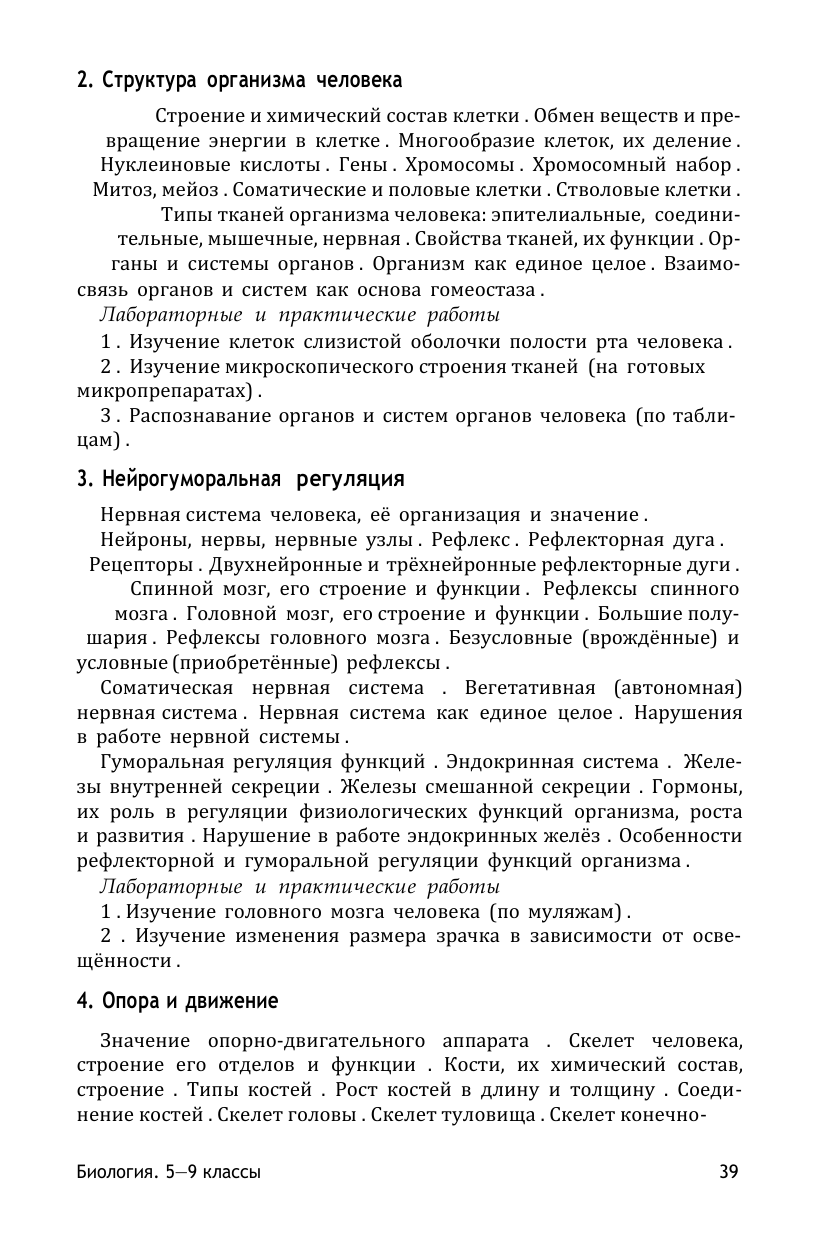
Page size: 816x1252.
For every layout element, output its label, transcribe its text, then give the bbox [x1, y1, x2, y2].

text 1 . Изучение клеток слизистой оболочки полости рта человека . 2 . Изучение микроскопического строения тканей (на готовых [100, 329, 736, 378]
text 4. Опора и движение [76, 987, 743, 1013]
text Нервная система человека, её организация и значение . Нейроны, нервы, нервные узлы . Рефлекс . Рефлекторная дуга . [100, 501, 727, 551]
text 3 . Распознавание органов и систем органов человека (по табли-цам) . [76, 403, 739, 451]
text 1 . Изучение головного мозга человека (по муляжам) . [100, 898, 743, 923]
text Гуморальная регуляция функций . Эндокринная система . Желе-зы внутренней секреции . Железы смешанной секреции . Гормоны, их роль в регуляции физиологических функций организма, роста и развития . Нарушение в работе эндокринных желёз . Особенности рефлекторной и гуморальной регуляции функций организма . [76, 749, 743, 872]
text Лабораторные и практические работы [100, 874, 743, 898]
text Строение и химический состав клетки . Обмен веществ и пре-вращение энергии в клетке . Многообразие клеток, их деление . Нуклеиновые кислоты . Гены . Хромосомы . Хромосомный набор . Митоз, мейоз . Соматические и половые клетки . Стволовые клетки . Типы тканей организма человека: эпителиальные, соедини-тельные, мышечные, нервная . Свойства тканей, их функции . Ор-ганы и системы органов . Организм как единое целое . Взаимо- [89, 103, 740, 275]
text микропрепаратах) . [76, 378, 743, 403]
text Рецепторы . Двухнейронные и трёхнейронные рефлекторные дуги . Спинной мозг, его строение и функции . Рефлексы спинного мозга . Головной мозг, его строение и функции . Большие полу-шария . Рефлексы головного мозга . Безусловные (врождённые) и [82, 552, 739, 649]
text условные(приобретённые) рефлексы . [76, 650, 743, 674]
text связь органов и систем как основа гомеостаза . Лабораторные и практические работы [77, 277, 549, 328]
text 3. Нейрогуморальная регуляция [76, 464, 743, 491]
text Значение опорно-двигательного аппарата . Скелет человека, строение его отделов и функции . Кости, их химический состав, строение . Типы костей . Рост костей в длину и толщину . Соеди-нение костей . Скелет головы . Скелет туловища . Скелет конечно- [76, 1027, 743, 1126]
text Соматическая нервная система . Вегетативная (автономная) нервная система . Нервная система как единое целое . Нарушения в работе нервной системы . [76, 674, 743, 749]
text 2. Структура организма человека [76, 66, 743, 92]
text 2 . Изучение изменения размера зрачка в зависимости от осве-щённости . [76, 923, 744, 972]
text Биология. 5—9 классы 39 [76, 1161, 743, 1183]
